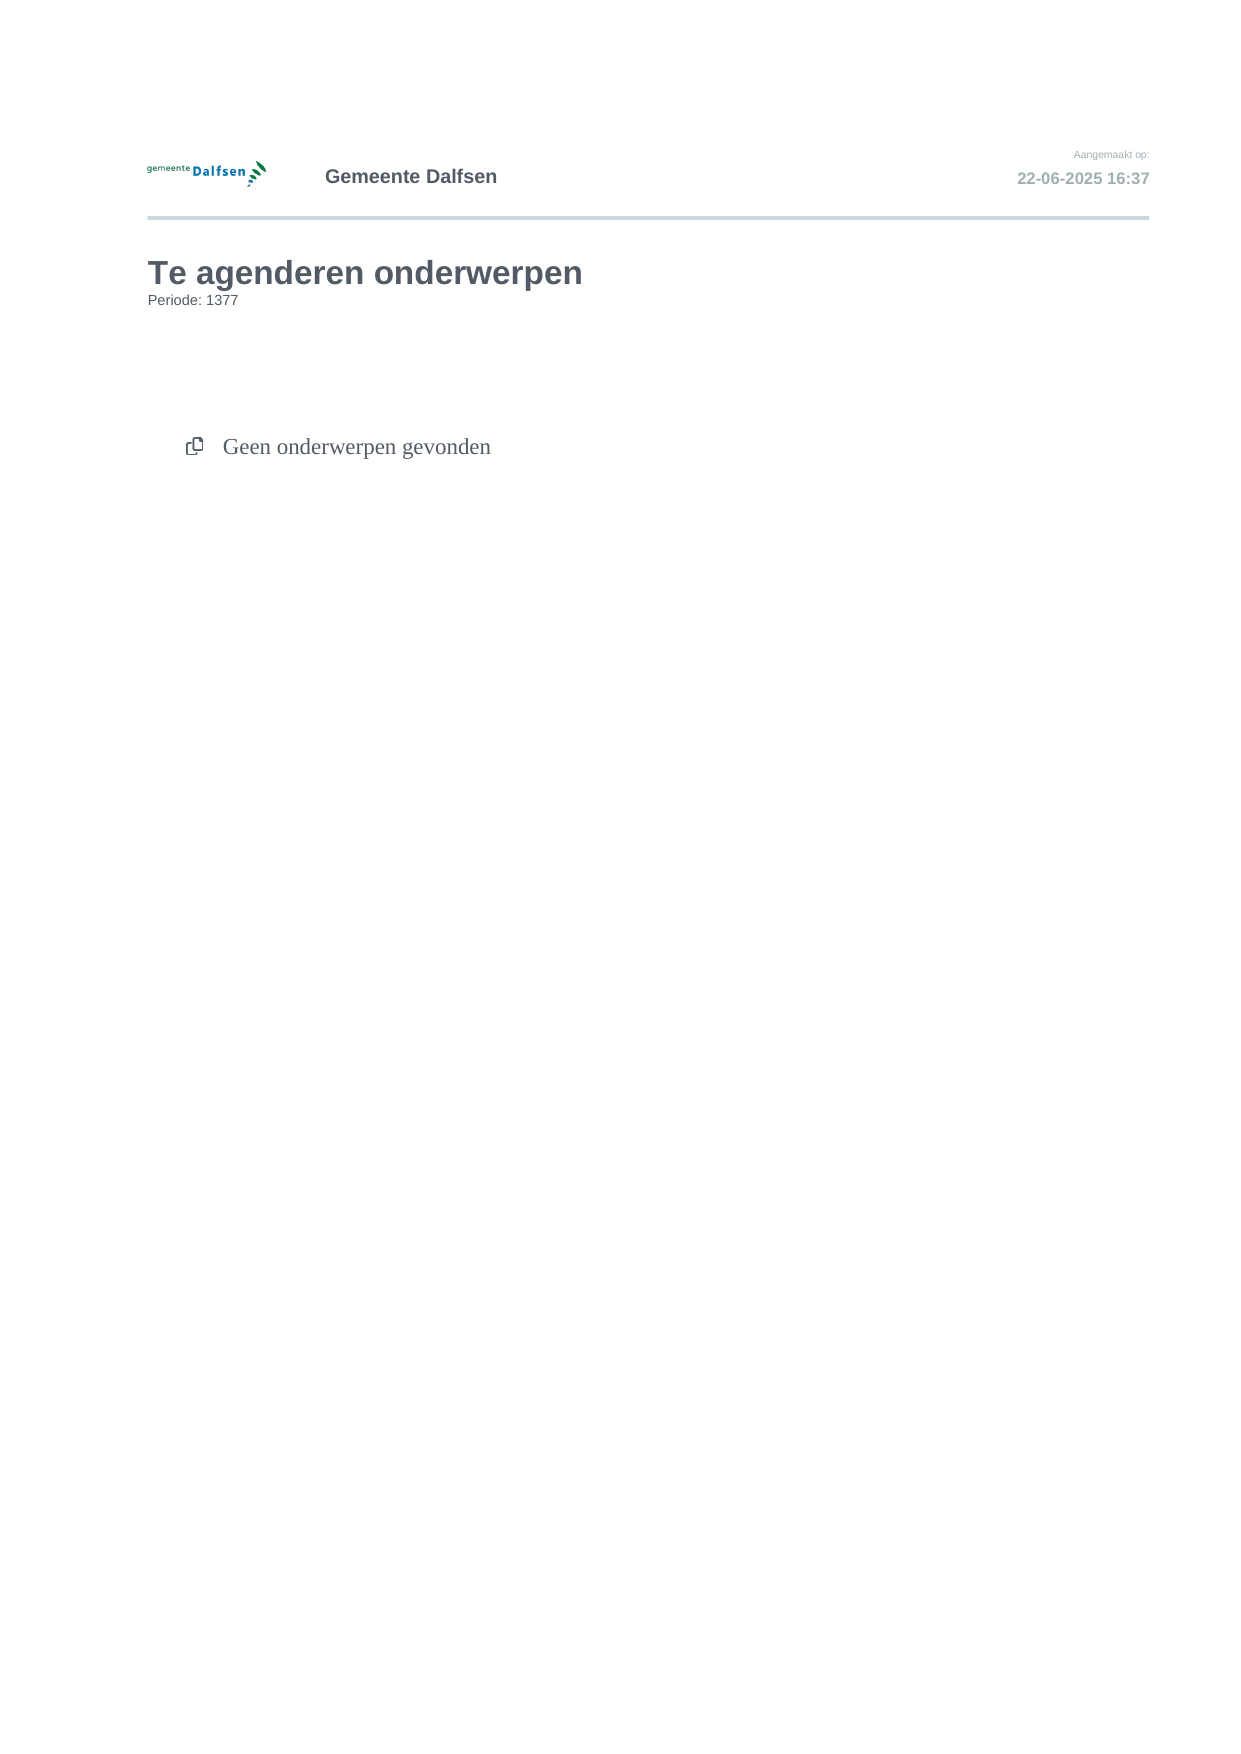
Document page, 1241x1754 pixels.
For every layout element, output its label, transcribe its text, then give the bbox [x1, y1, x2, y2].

table_cell Periode: 1377 [148, 292, 727, 325]
table_cell 22-06-2025 16:37 [727, 161, 1149, 188]
table_header Gemeente Dalfsen [325, 148, 727, 188]
picture [147, 216, 1150, 220]
picture [147, 161, 266, 187]
list Geen onderwerpen gevonden [185, 433, 1093, 459]
table_header Te agenderen onderwerpen [148, 245, 727, 292]
picture [186, 437, 203, 455]
table_header Aangemaakt op: [727, 148, 1149, 161]
table_header [148, 148, 325, 188]
